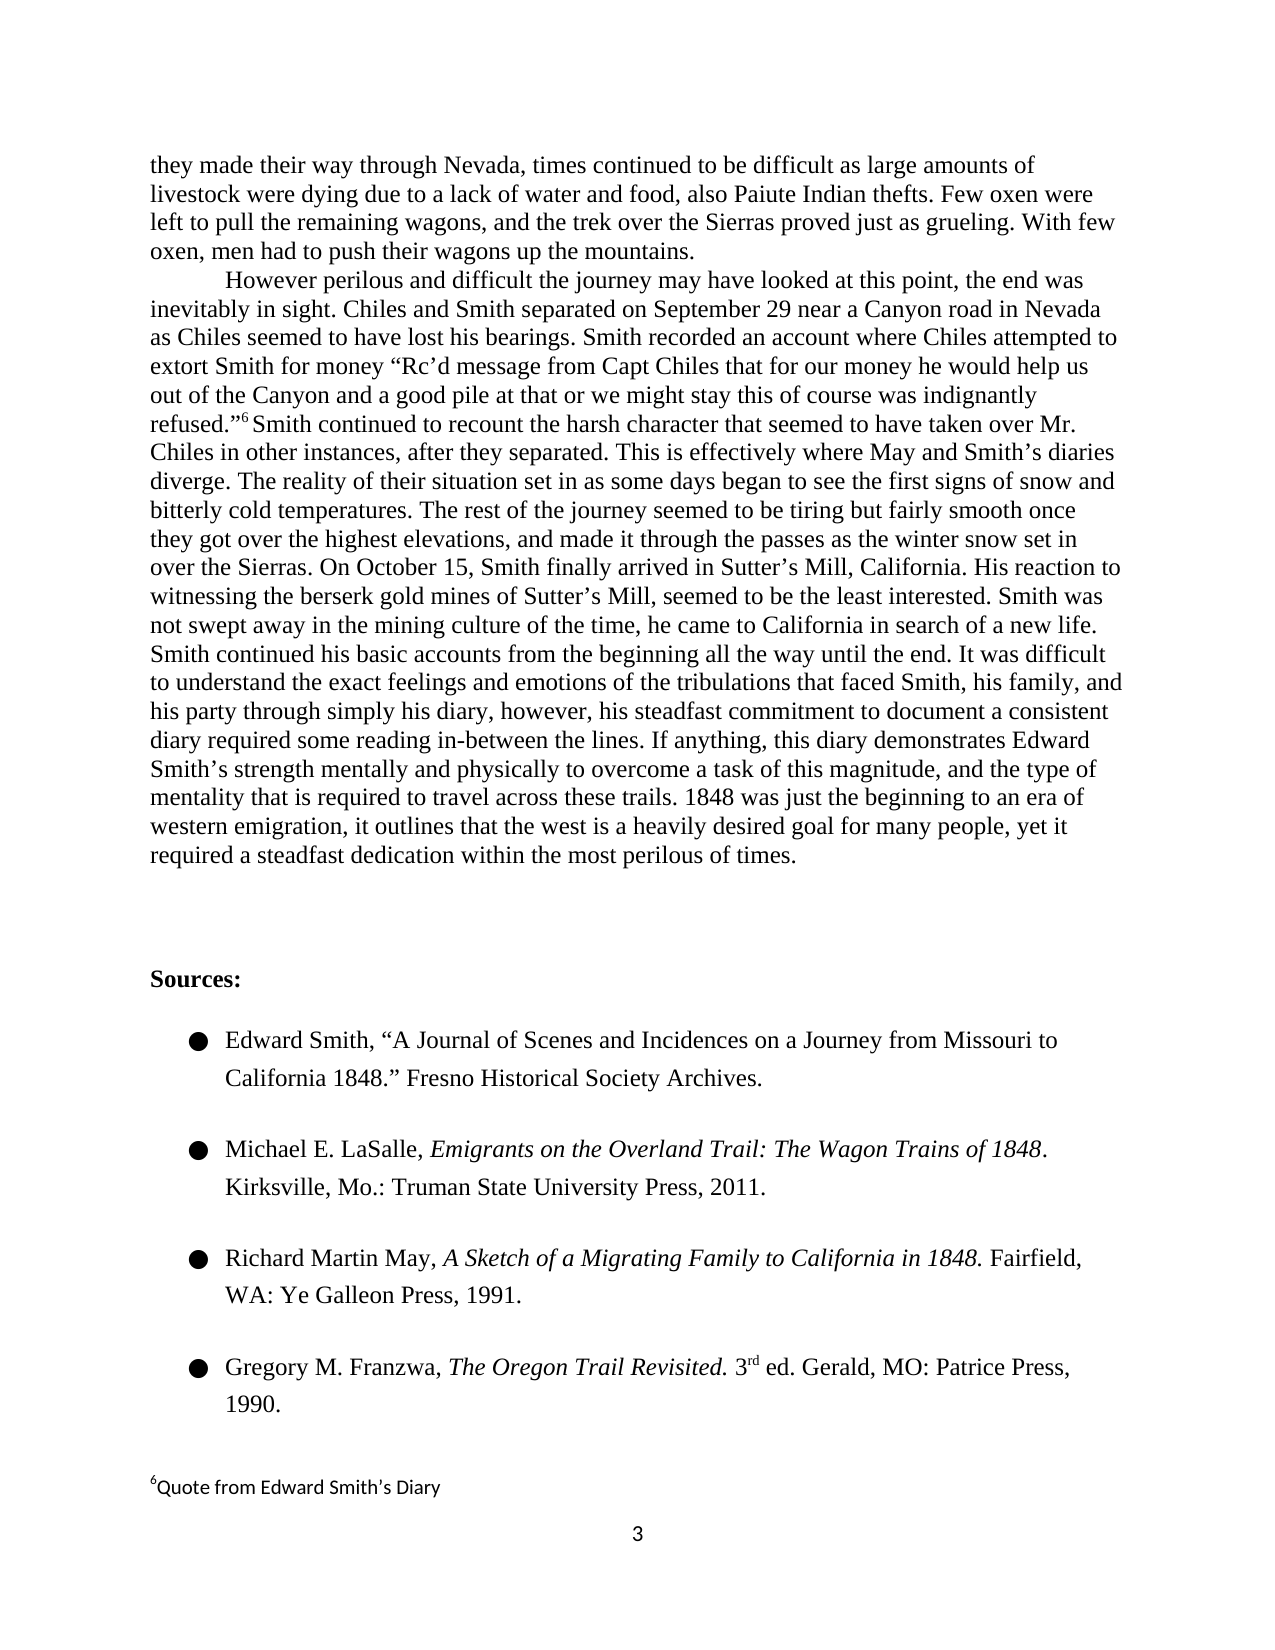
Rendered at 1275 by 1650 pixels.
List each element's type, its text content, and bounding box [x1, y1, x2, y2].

list Edward Smith, “A Journal of Scenes and Incidences on a Journey from Missouri to California 1848.” Fresno Historical Society Archives. [187, 1012, 1125, 1092]
text However perilous and difficult the journey may have looked at this point, the end was inevitably in sight. Chiles and Smith separated on September 29 near a Canyon road in Nevada as Chiles seemed to have lost his bearings. Smith recorded an account where Chiles attempted to extort Smith for money “Rc’d message from Capt Chiles that for our money he would help us out of the Canyon and a good pile at that or we might stay this of course was indignantly refused.” Smith continued to recount the harsh character that seemed to have taken over Mr. Chiles in other instances, after they separated. This is effectively where May and Smith’s diaries diverge. The reality of their situation set in as some days began to see the first signs of snow and bitterly cold temperatures. The rest of the journey seemed to be tiring but fairly smooth once they got over the highest elevations, and made it through the passes as the winter snow set in over the Sierras. On October 15, Smith finally arrived in Sutter’s Mill, California. His reaction to witnessing the berserk gold mines of Sutter’s Mill, seemed to be the least interested. Smith was not swept away in the mining culture of the time, he came to California in search of a new life. Smith continued his basic accounts from the beginning all the way until the end. It was difficult to understand the exact feelings and emotions of the tribulations that faced Smith, his family, and his party through simply his diary, however, his steadfast commitment to document a consistent diary required some reading in-between the lines. If anything, this diary demonstrates Edward Smith’s strength mentally and physically to overcome a task of this magnitude, and the type of mentality that is required to travel across these trails. 1848 was just the beginning to an era of western emigration, it outlines that the west is a heavily desired goal for many people, yet it required a steadfast dedication within the most perilous of times. [150, 265, 1125, 869]
list Michael E. LaSalle, Emigrants on the Overland Trail: The Wagon Trains of 1848. Kirksville, Mo.: Truman State University Press, 2011. [187, 1121, 1125, 1201]
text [150, 150, 1125, 265]
text Sources: [150, 964, 1125, 993]
list Richard Martin May, A Sketch of a Migrating Family to California in 1848. Fairfield, WA: Ye Galleon Press, 1991. [187, 1229, 1125, 1309]
list Gregory M. Franzwa, The Oregon Trail Revisited. 3rd ed. Gerald, MO: Patrice Press, 1990. [187, 1338, 1125, 1418]
